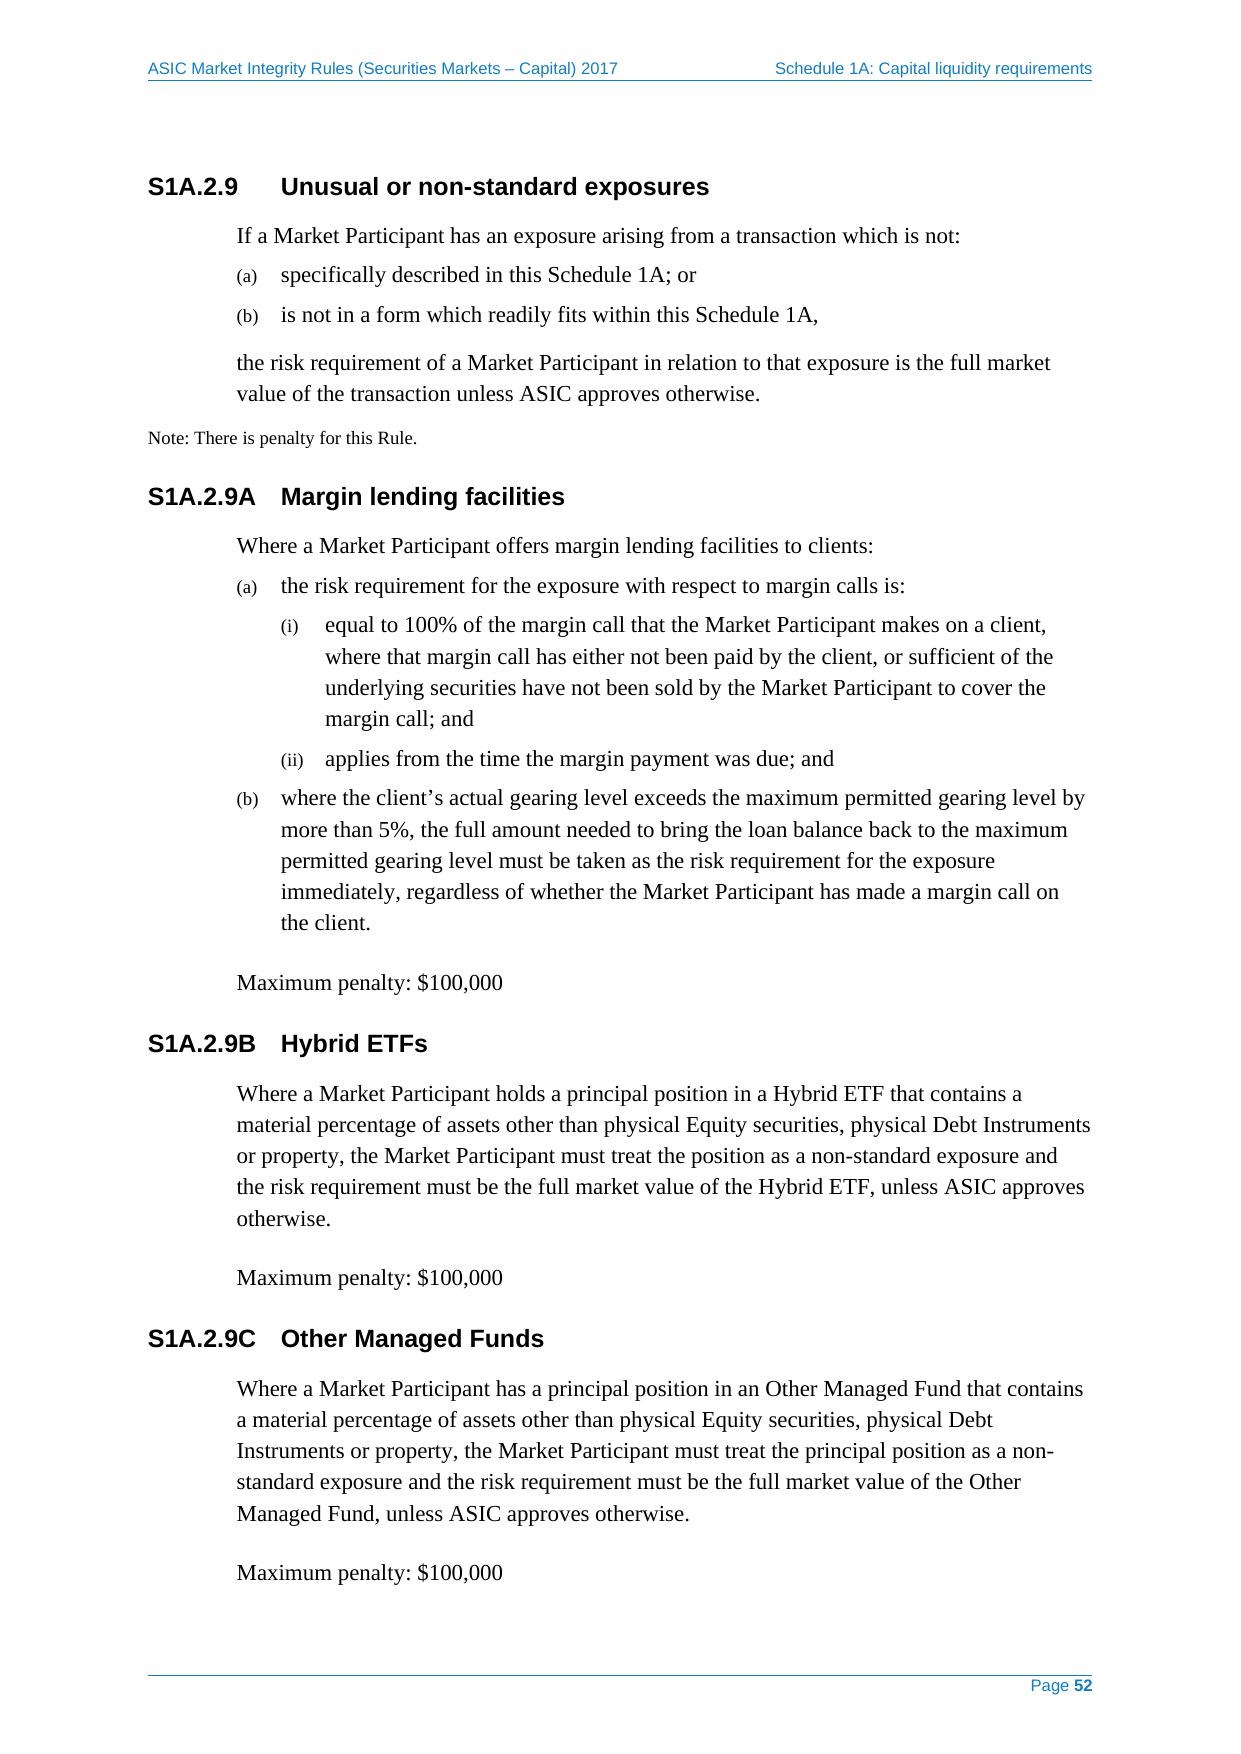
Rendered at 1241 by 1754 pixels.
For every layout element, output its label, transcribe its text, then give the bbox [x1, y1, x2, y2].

text equal to 100% of the margin call that the Market Participant makes on a client, where that margin call has either not been paid by the client, or sufficient of the underlying securities have not been sold by the Market Participant to cover the margin call; and [281, 607, 1092, 732]
text If a Market Participant has an exposure arising from a transaction which is not: [236, 217, 1092, 248]
text is not in a form which readily fits within this Schedule 1A, [236, 296, 1092, 327]
subtitle S1A.2.9A Margin lending facilities [148, 482, 1092, 511]
text Maximum penalty: $100,000 [236, 1559, 1092, 1586]
text the risk requirement for the exposure with respect to margin calls is: [236, 567, 1092, 598]
text the risk requirement of a Market Participant in relation to that exposure is the full market value of the transaction unless ASIC approves otherwise. [236, 344, 1092, 407]
text where the client’s actual gearing level exceeds the maximum permitted gearing level by more than 5%, the full amount needed to bring the loan balance back to the maximum permitted gearing level must be taken as the risk requirement for the exposure immediately, regardless of whether the Market Participant has made a margin call on the client. [236, 779, 1092, 936]
text Where a Market Participant has a principal position in an Other Managed Fund that contains a material percentage of assets other than physical Equity securities, physical Debt Instruments or property, the Market Participant must treat the principal position as a non-standard exposure and the risk requirement must be the full market value of the Other Managed Fund, unless ASIC approves otherwise. [236, 1370, 1092, 1526]
text Maximum penalty: $100,000 [236, 969, 1092, 996]
text Where a Market Participant offers margin lending facilities to clients: [236, 527, 1092, 559]
subtitle S1A.2.9B Hybrid ETFs [148, 1029, 1092, 1058]
subtitle S1A.2.9C Other Managed Funds [148, 1324, 1092, 1353]
text Note: There is penalty for this Rule. [148, 423, 1092, 448]
text specifically described in this Schedule 1A; or [236, 257, 1092, 288]
text Where a Market Participant holds a principal position in a Hybrid ETF that contains a material percentage of assets other than physical Equity securities, physical Debt Instruments or property, the Market Participant must treat the position as a non-standard exposure and the risk requirement must be the full market value of the Hybrid ETF, unless ASIC approves otherwise. [236, 1075, 1092, 1231]
text Maximum penalty: $100,000 [236, 1264, 1092, 1291]
subtitle S1A.2.9 Unusual or non-standard exposures [148, 171, 1092, 200]
text applies from the time the margin payment was due; and [281, 740, 1092, 771]
